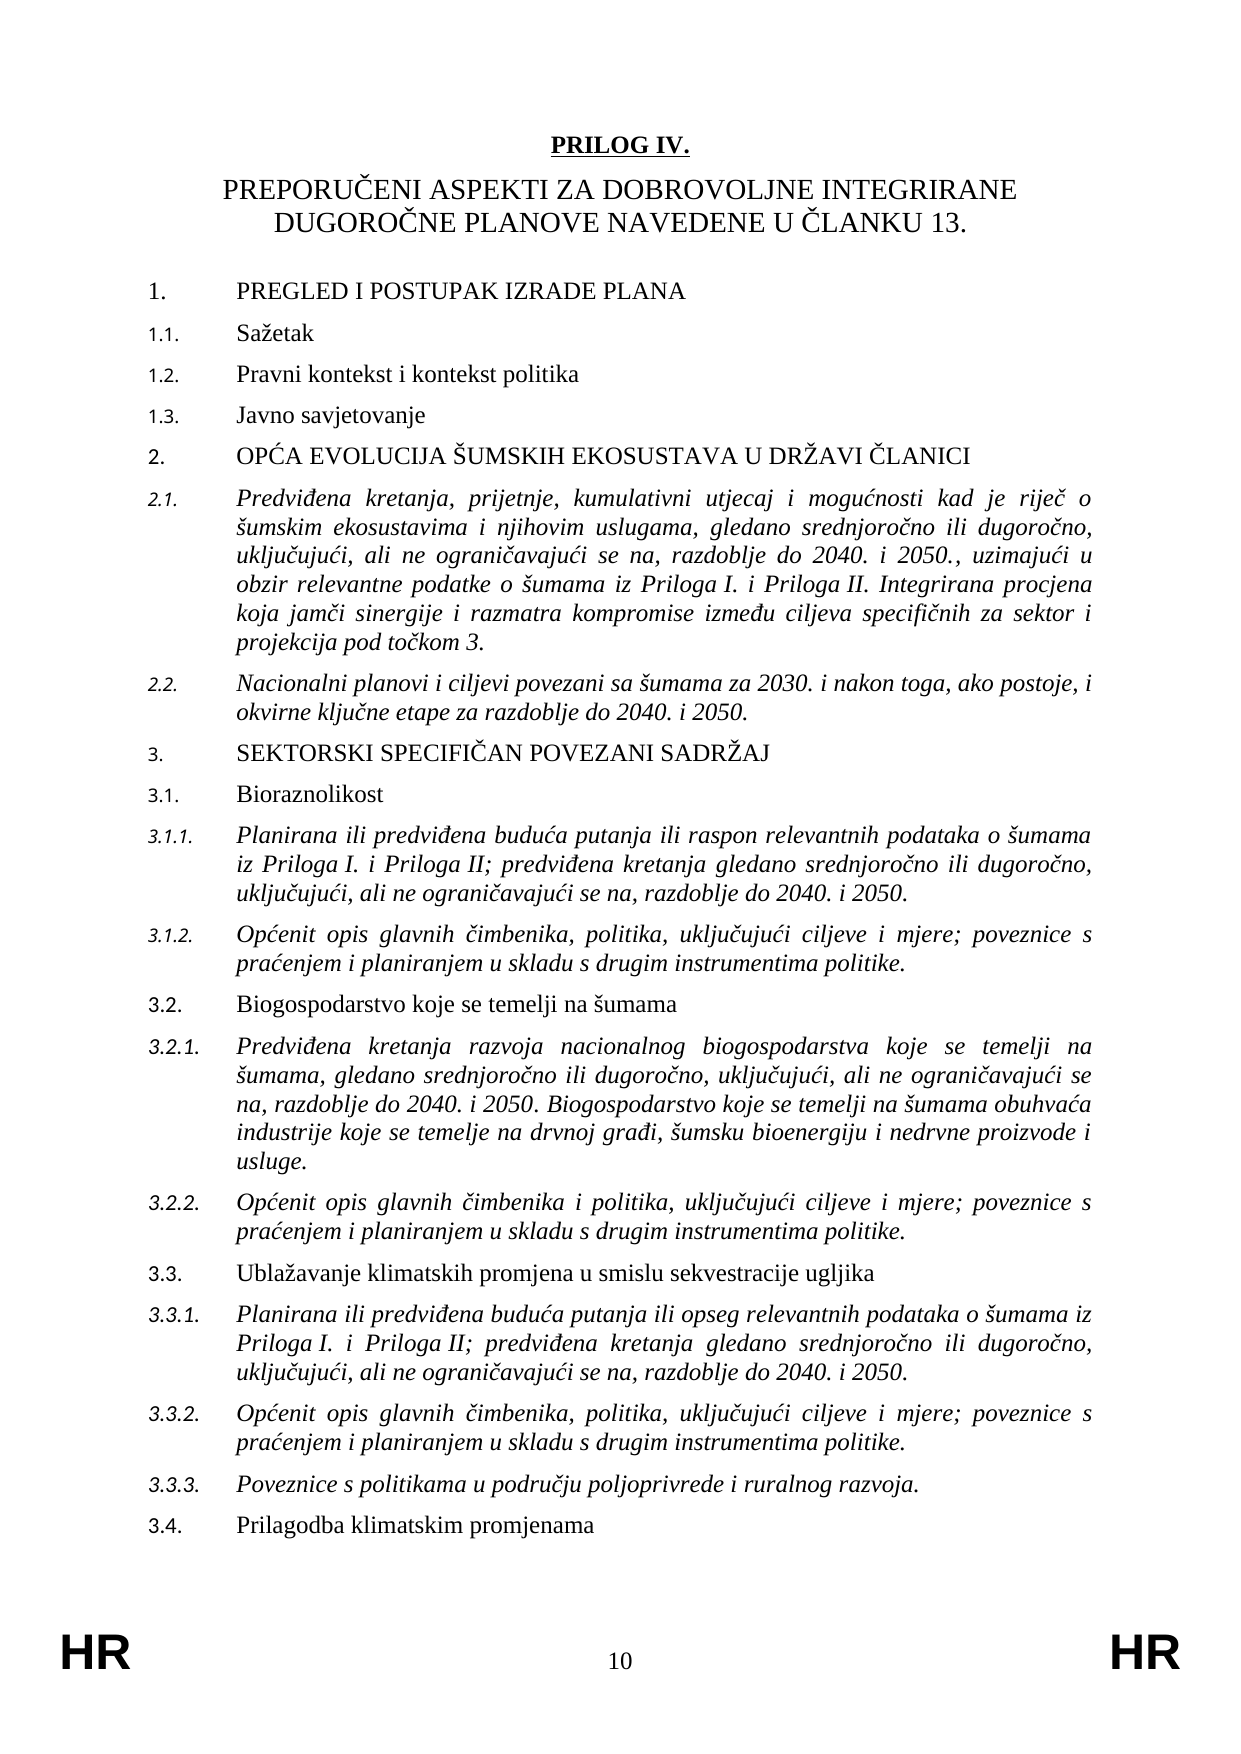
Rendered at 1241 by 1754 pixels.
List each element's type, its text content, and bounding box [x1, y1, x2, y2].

text Poveznice s politikama u području poljoprivrede i ruralnog razvoja. [148, 1469, 1093, 1498]
text Sažetak [148, 318, 1093, 346]
title PREPORUČENI ASPEKTI ZA DOBROVOLJNE INTEGRIRANE DUGOROČNE PLANOVE NAVEDENE U ČLANKU 13. [148, 172, 1093, 239]
list PREGLED I POSTUPAK IZRADE PLANA [148, 276, 1093, 305]
text Nacionalni planovi i ciljevi povezani sa šumama za 2030. i nakon toga, ako postoje, i okvirne ključne etape za razdoblje do 2040. i 2050. [148, 668, 1093, 726]
text PRILOG IV. [148, 131, 1093, 159]
text Planirana ili predviđena buduća putanja ili opseg relevantnih podataka o šumama iz Priloga I. i Priloga II; predviđena kretanja gledano srednjoročno ili dugoročno, uključujući, ali ne ograničavajući se na, razdoblje do 2040. i 2050. [148, 1299, 1093, 1386]
text OPĆA EVOLUCIJA ŠUMSKIH EKOSUSTAVA U DRŽAVI ČLANICI [148, 441, 1093, 471]
text Bioraznolikost [148, 779, 1093, 808]
text Planirana ili predviđena buduća putanja ili raspon relevantnih podataka o šumama iz Priloga I. i Priloga II; predviđena kretanja gledano srednjoročno ili dugoročno, uključujući, ali ne ograničavajući se na, razdoblje do 2040. i 2050. [148, 821, 1093, 907]
text SEKTORSKI SPECIFIČAN POVEZANI SADRŽAJ [148, 738, 1093, 767]
text Prilagodba klimatskim promjenama [148, 1510, 1093, 1539]
text Pravni kontekst i kontekst politika [148, 359, 1093, 388]
text Javno savjetovanje [148, 400, 1093, 429]
text Općenit opis glavnih čimbenika i politika, uključujući ciljeve i mjere; poveznice s praćenjem i planiranjem u skladu s drugim instrumentima politike. [148, 1187, 1093, 1245]
text Ublažavanje klimatskih promjena u smislu sekvestracije ugljika [148, 1258, 1093, 1287]
text Biogospodarstvo koje se temelji na šumama [148, 989, 1093, 1018]
text Predviđena kretanja razvoja nacionalnog biogospodarstva koje se temelji na šumama, gledano srednjoročno ili dugoročno, uključujući, ali ne ograničavajući se na, razdoblje do 2040. i 2050. Biogospodarstvo koje se temelji na šumama obuhvaća industrije koje se temelje na drvnoj građi, šumsku bioenergiju i nedrvne proizvode i usluge. [148, 1031, 1093, 1175]
text Predviđena kretanja, prijetnje, kumulativni utjecaj i mogućnosti kad je riječ o šumskim ekosustavima i njihovim uslugama, gledano srednjoročno ili dugoročno, uključujući, ali ne ograničavajući se na, razdoblje do 2040. i 2050., uzimajući u obzir relevantne podatke o šumama iz Priloga I. i Priloga II. Integrirana procjena koja jamči sinergije i razmatra kompromise između ciljeva specifičnih za sektor i projekcija pod točkom 3. [148, 483, 1093, 656]
